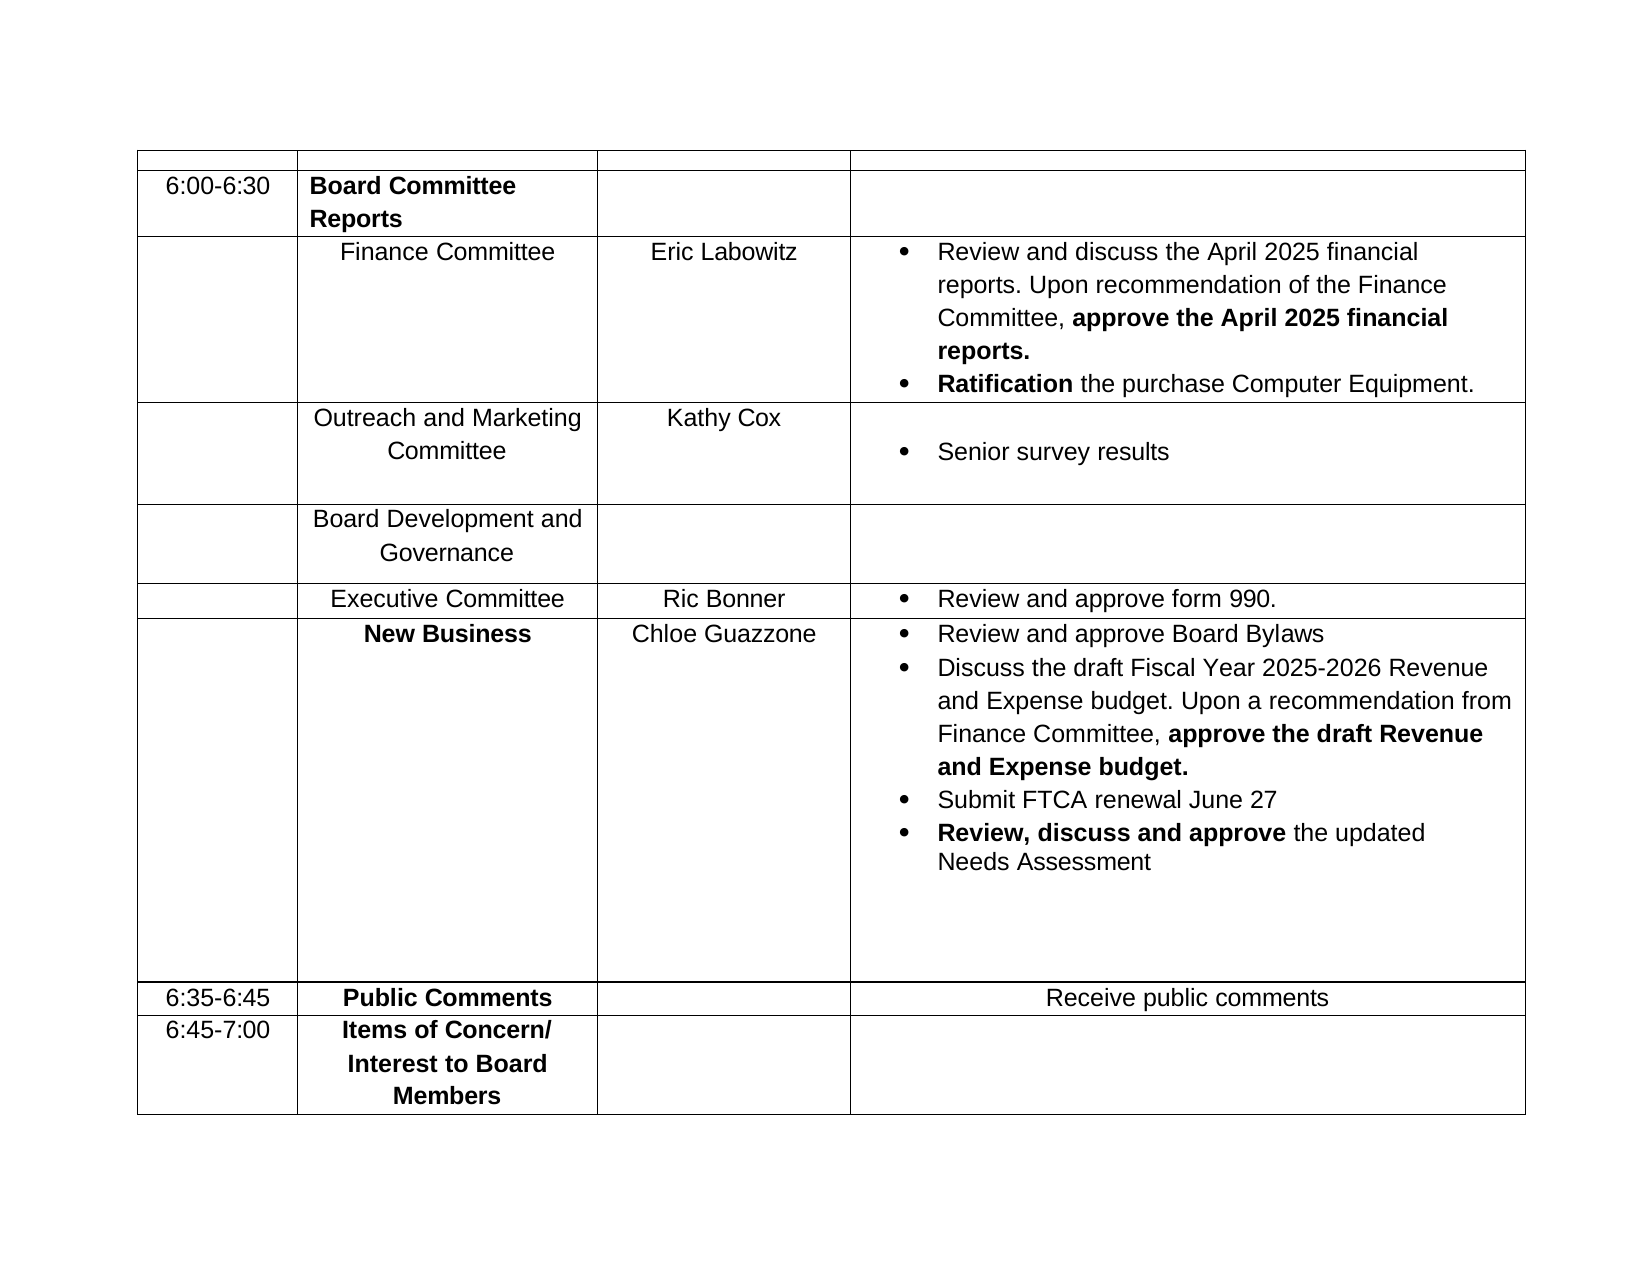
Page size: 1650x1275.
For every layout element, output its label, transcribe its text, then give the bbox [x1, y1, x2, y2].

table_cell [851, 505, 1525, 583]
table_header [598, 151, 850, 170]
table_cell [851, 1016, 1525, 1114]
table_cell Public Comments [298, 983, 597, 1014]
table_cell Eric Labowitz [598, 237, 850, 402]
table_cell Review and discuss the April 2025 financial reports. Upon recommendation of the Finance Committee, approve the April 2025 financial reports. Ratification the purchase Computer Equipment. [851, 237, 1525, 402]
table_cell Receive public comments [851, 983, 1525, 1014]
table_cell 6:00-6:30 [138, 171, 297, 236]
table_cell Items of Concern/ Interest to Board Members [298, 1016, 597, 1114]
table_cell Board Committee Reports [298, 171, 597, 236]
table_header [138, 151, 297, 170]
table_cell Senior survey results [851, 403, 1525, 503]
table_cell [138, 584, 297, 618]
table_cell 6:45-7:00 [138, 1016, 297, 1114]
table_cell Review and approve Board Bylaws Discuss the draft Fiscal Year 2025-2026 Revenue and Expense budget. Upon a recommendation from Finance Committee, approve the draft Revenue and Expense budget. Submit FTCA renewal June 27 Review, discuss and approve the updated Needs Assessment [851, 619, 1525, 981]
table_cell [138, 505, 297, 583]
table_cell New Business [298, 619, 597, 981]
table_cell Board Development and Governance [298, 505, 597, 583]
table_cell Executive Committee [298, 584, 597, 618]
table_cell [598, 983, 850, 1014]
table_cell [851, 171, 1525, 236]
table_cell [598, 171, 850, 236]
table_header [851, 151, 1525, 170]
table_cell [138, 237, 297, 402]
table_cell [138, 619, 297, 981]
table_cell Kathy Cox [598, 403, 850, 503]
table_cell Ric Bonner [598, 584, 850, 618]
table_cell 6:35-6:45 [138, 983, 297, 1014]
table_cell Review and approve form 990. [851, 584, 1525, 618]
table_cell [598, 505, 850, 583]
table_cell [598, 1016, 850, 1114]
table_cell Finance Committee [298, 237, 597, 402]
table_header [298, 151, 597, 170]
table_cell Chloe Guazzone [598, 619, 850, 981]
table_cell [138, 403, 297, 503]
table_cell Outreach and Marketing Committee [298, 403, 597, 503]
